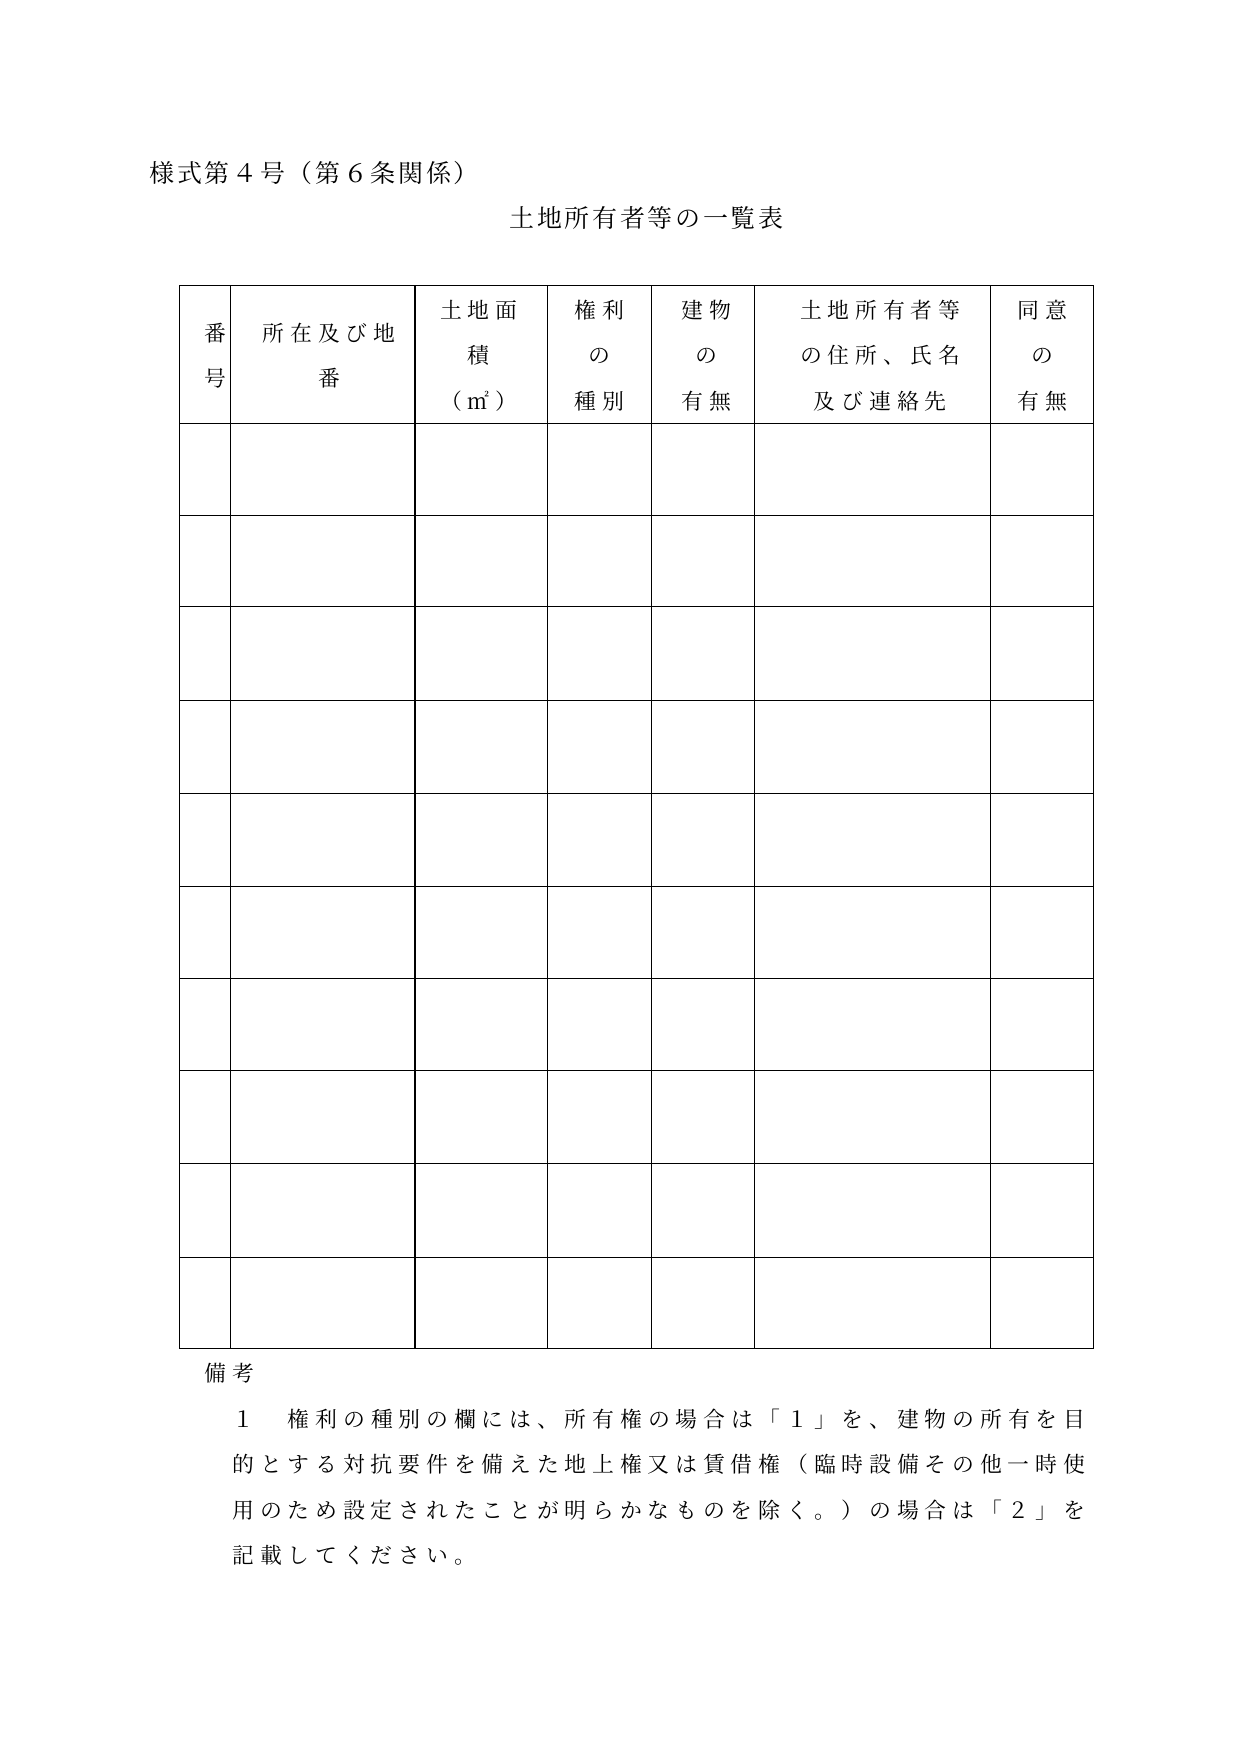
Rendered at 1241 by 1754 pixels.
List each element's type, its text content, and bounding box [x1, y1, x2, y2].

table_cell [652, 516, 754, 606]
text 様式第４号（第６条関係） [149, 149, 1091, 194]
table_cell [991, 424, 1093, 515]
table_cell [548, 979, 651, 1070]
table_cell [652, 1164, 754, 1257]
table_cell [991, 516, 1093, 606]
table_cell [231, 701, 414, 793]
table_cell [180, 607, 230, 700]
table_cell [180, 1071, 230, 1163]
table_cell [991, 1071, 1093, 1163]
table_cell [755, 979, 990, 1070]
table_cell [180, 1258, 230, 1348]
table_cell [652, 1071, 754, 1163]
table_cell [231, 794, 414, 886]
table_cell [180, 1164, 230, 1257]
table_cell [652, 794, 754, 886]
text １ 権利の種別の欄には、所有権の場合は「１」を、建物の所有を目的とする対抗要件を備えた地上権又は賃借権（臨時設備その他一時使用のため設定されたことが明らかなものを除く。）の場合は「２」を記載してください。 [177, 1395, 1091, 1577]
table_cell [755, 516, 990, 606]
table_cell [416, 1071, 547, 1163]
table_cell [755, 794, 990, 886]
table_cell [755, 887, 990, 978]
table_cell [991, 607, 1093, 700]
table_cell [416, 887, 547, 978]
table_cell [548, 1071, 651, 1163]
table_cell [548, 887, 651, 978]
table_cell [991, 1164, 1093, 1257]
table_cell [231, 516, 414, 606]
table_cell [231, 1071, 414, 1163]
table_cell [548, 701, 651, 793]
table_cell [180, 516, 230, 606]
table_cell [755, 1071, 990, 1163]
table_cell [548, 1164, 651, 1257]
table_cell [755, 1164, 990, 1257]
table_header 土地面積 （㎡） [416, 286, 547, 423]
table_cell [231, 979, 414, 1070]
table_cell [416, 424, 547, 515]
table_cell [548, 516, 651, 606]
table_cell [180, 887, 230, 978]
table_cell [755, 1258, 990, 1348]
table_cell [416, 979, 547, 1070]
table_cell [416, 1258, 547, 1348]
table_cell [991, 979, 1093, 1070]
table_cell [755, 424, 990, 515]
table_header 同意の 有無 [991, 286, 1093, 423]
table_cell [991, 887, 1093, 978]
table_cell [416, 607, 547, 700]
table_cell [652, 607, 754, 700]
table_cell [180, 701, 230, 793]
table_cell [991, 794, 1093, 886]
table_cell [548, 607, 651, 700]
table_cell [180, 794, 230, 886]
table_cell [416, 794, 547, 886]
text 土地所有者等の一覧表 [177, 194, 1091, 240]
table_cell [231, 887, 414, 978]
table_header 番号 [180, 286, 230, 423]
table_cell [416, 701, 547, 793]
table_header 権利の 種別 [548, 286, 651, 423]
table_cell [548, 794, 651, 886]
table_cell [180, 424, 230, 515]
text 備考 [177, 1349, 1091, 1395]
table_cell [652, 979, 754, 1070]
table_cell [548, 424, 651, 515]
table_cell [991, 701, 1093, 793]
table_cell [652, 887, 754, 978]
table_header 建物の 有無 [652, 286, 754, 423]
table_cell [180, 979, 230, 1070]
table_cell [755, 701, 990, 793]
table_header 所在及び地番 [231, 286, 414, 423]
table_cell [652, 424, 754, 515]
table_cell [231, 1164, 414, 1257]
table_cell [652, 701, 754, 793]
table_cell [991, 1258, 1093, 1348]
table_cell [231, 424, 414, 515]
table_cell [416, 516, 547, 606]
table_cell [548, 1258, 651, 1348]
table_cell [231, 607, 414, 700]
table_cell [755, 607, 990, 700]
table_cell [416, 1164, 547, 1257]
table_cell [652, 1258, 754, 1348]
table_header 土地所有者等の住所、氏名及び連絡先 [755, 286, 990, 423]
table_cell [231, 1258, 414, 1348]
